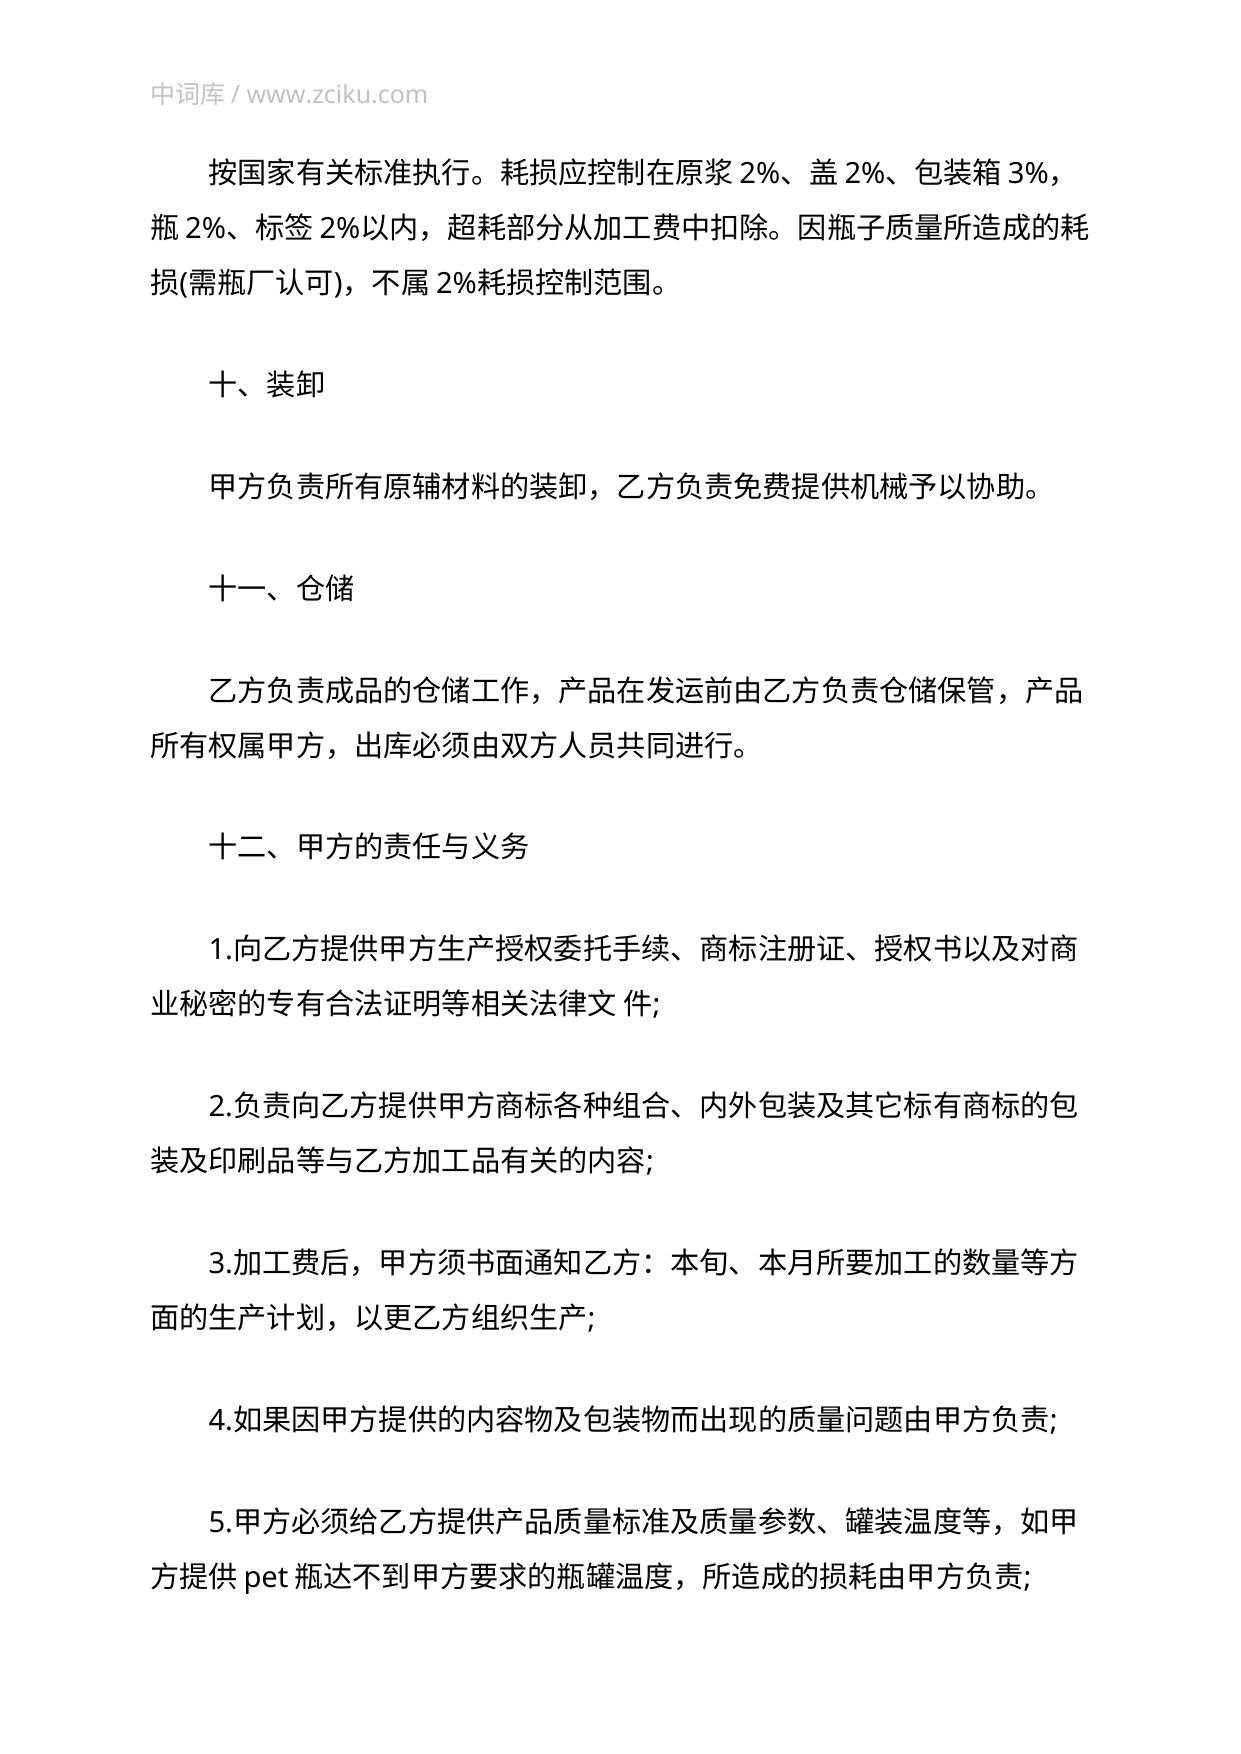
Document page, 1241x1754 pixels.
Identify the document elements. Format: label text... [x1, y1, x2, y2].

text 4.如果因甲方提供的内容物及包装物而出现的质量问题由甲方负责; [150, 1397, 1090, 1439]
text 十、装卸 [150, 362, 1090, 404]
text 按国家有关标准执行。耗损应控制在原浆2%、盖2%、包装箱3%，瓶2%、标签2%以内，超耗部分从加工费中扣除。因瓶子质量所造成的耗损(需瓶厂认可)，不属2%耗损控制范围。 [150, 150, 1090, 302]
text 十二、甲方的责任与义务 [150, 824, 1090, 866]
text 1.向乙方提供甲方生产授权委托手续、商标注册证、授权书以及对商业秘密的专有合法证明等相关法律文 件; [150, 926, 1090, 1023]
text 2.负责向乙方提供甲方商标各种组合、内外包装及其它标有商标的包装及印刷品等与乙方加工品有关的内容; [150, 1083, 1090, 1180]
text 5.甲方必须给乙方提供产品质量标准及质量参数、罐装温度等，如甲方提供pet瓶达不到甲方要求的瓶罐温度，所造成的损耗由甲方负责; [150, 1499, 1090, 1596]
text 3.加工费后，甲方须书面通知乙方：本旬、本月所要加工的数量等方面的生产计划，以更乙方组织生产; [150, 1240, 1090, 1337]
text 乙方负责成品的仓储工作，产品在发运前由乙方负责仓储保管，产品所有权属甲方，出库必须由双方人员共同进行。 [150, 667, 1090, 764]
text 甲方负责所有原辅材料的装卸，乙方负责免费提供机械予以协助。 [150, 464, 1090, 506]
text 十一、仓储 [150, 566, 1090, 608]
